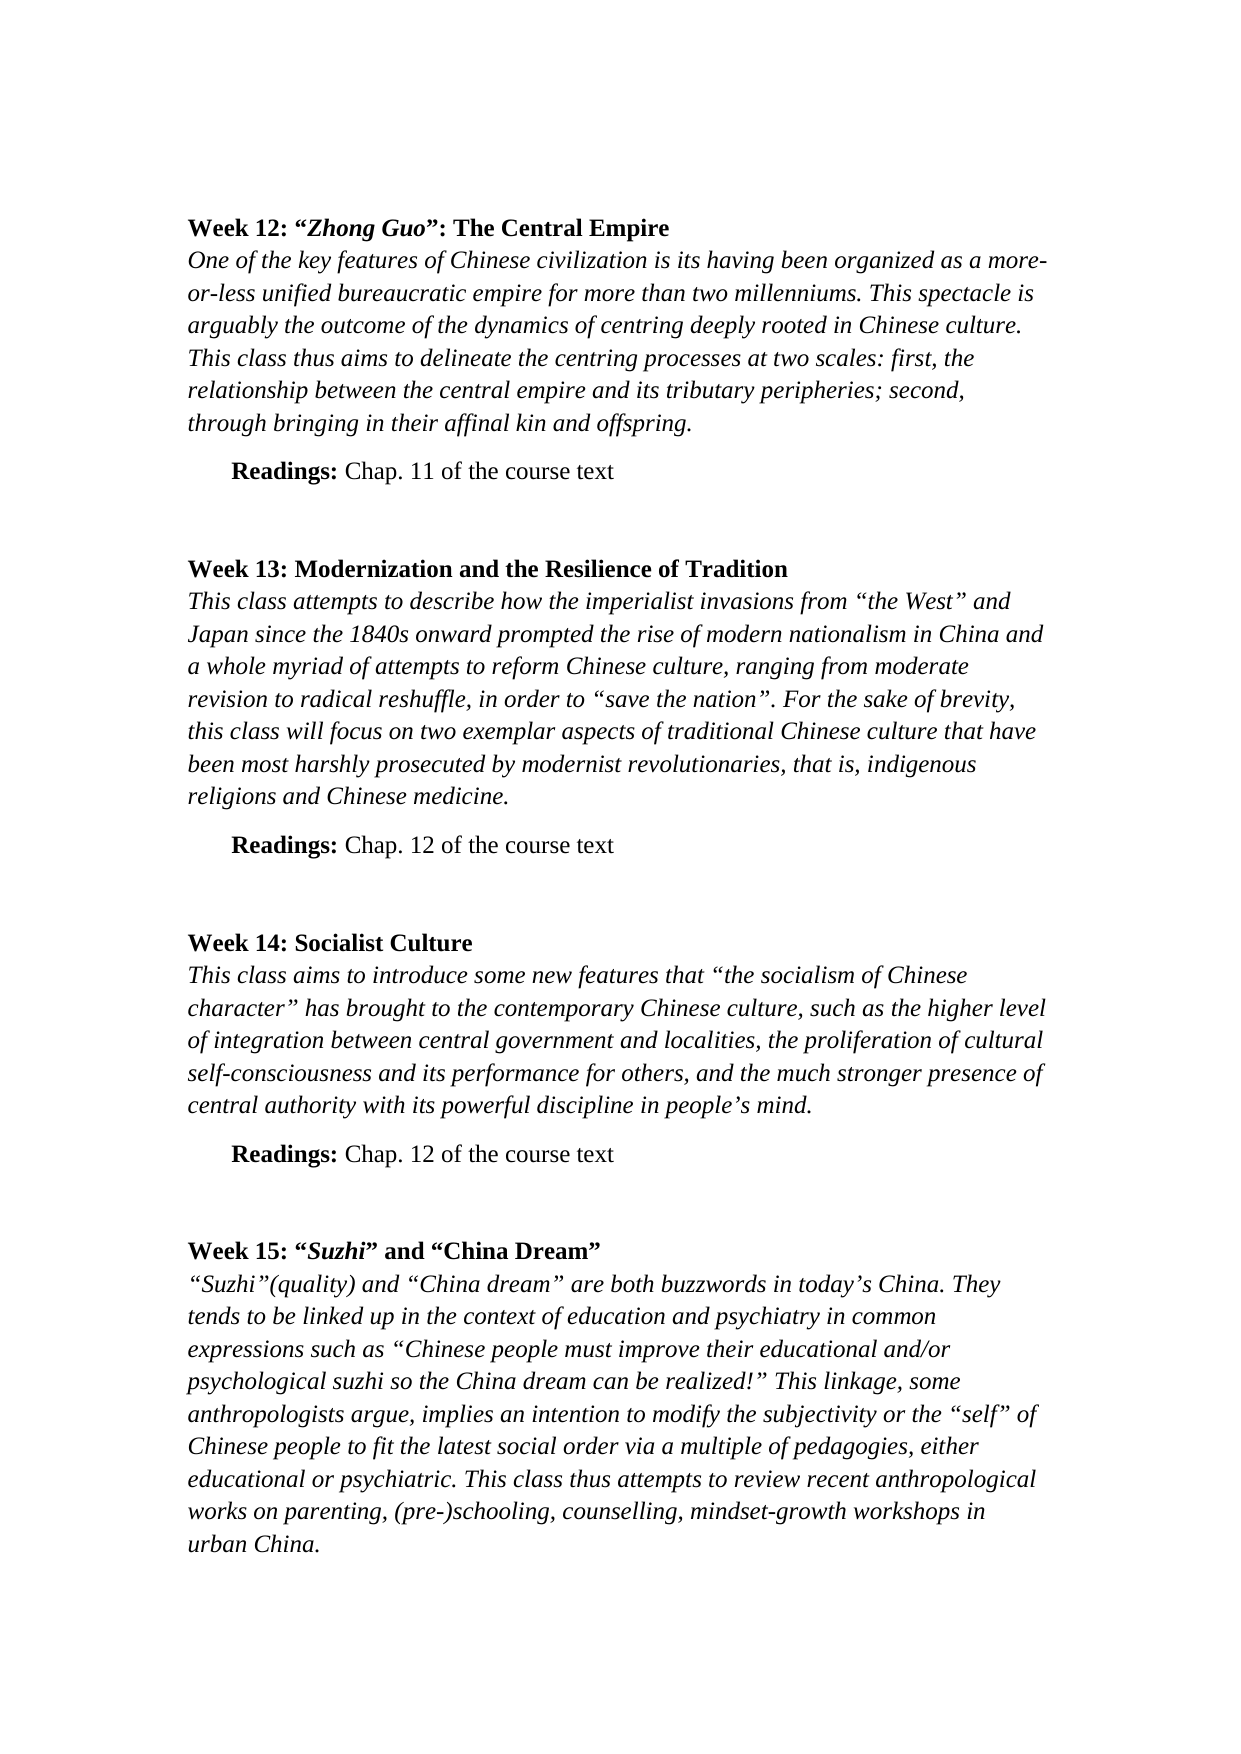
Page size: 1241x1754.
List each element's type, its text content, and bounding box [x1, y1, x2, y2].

text Readings: Chap. 12 of the course text [187, 1137, 1053, 1169]
text Week 12: “Zhong Guo”: The Central Empire [187, 211, 1053, 243]
text One of the key features of Chinese civilization is its having been organized as a more-or-less unified bureaucratic empire for more than two millenniums. This spectacle is arguably the outcome of the dynamics of centring deeply rooted in Chinese culture. This class thus aims to delineate the centring processes at two scales: first, the relationship between the central empire and its tributary peripheries; second, through bringing in their affinal kin and offspring. [187, 243, 1053, 438]
text Readings: Chap. 11 of the course text [187, 454, 1053, 487]
text This class attempts to describe how the imperialist invasions from “the West” and Japan since the 1840s onward prompted the rise of modern nationalism in China and a whole myriad of attempts to reform Chinese culture, ranging from moderate revision to radical reshuffle, in order to “save the nation”. For the sake of brevity, this class will focus on two exemplar aspects of traditional Chinese culture that have been most harshly prosecuted by modernist revolutionaries, that is, indigenous religions and Chinese medicine. [187, 584, 1053, 812]
text “Suzhi”(quality) and “China dream” are both buzzwords in today’s China. They tends to be linked up in the context of education and psychiatry in common expressions such as “Chinese people must improve their educational and/or psychological suzhi so the China dream can be realized!” This linkage, some anthropologists argue, implies an intention to modify the subjectivity or the “self” of Chinese people to fit the latest social order via a multiple of pedagogies, either educational or psychiatric. This class thus attempts to review recent anthropological works on parenting, (pre-)schooling, counselling, mindset-growth workshops in urban China. [187, 1267, 1053, 1559]
text Week 13: Modernization and the Resilience of Tradition [187, 552, 1053, 584]
text Readings: Chap. 12 of the course text [187, 828, 1053, 861]
text This class aims to introduce some new features that “the socialism of Chinese character” has brought to the contemporary Chinese culture, such as the higher level of integration between central government and localities, the proliferation of cultural self-consciousness and its performance for others, and the much stronger presence of central authority with its powerful discipline in people’s mind. [187, 958, 1053, 1121]
text Week 15: “Suzhi” and “China Dream” [187, 1234, 1053, 1267]
text Week 14: Socialist Culture [187, 926, 1053, 958]
